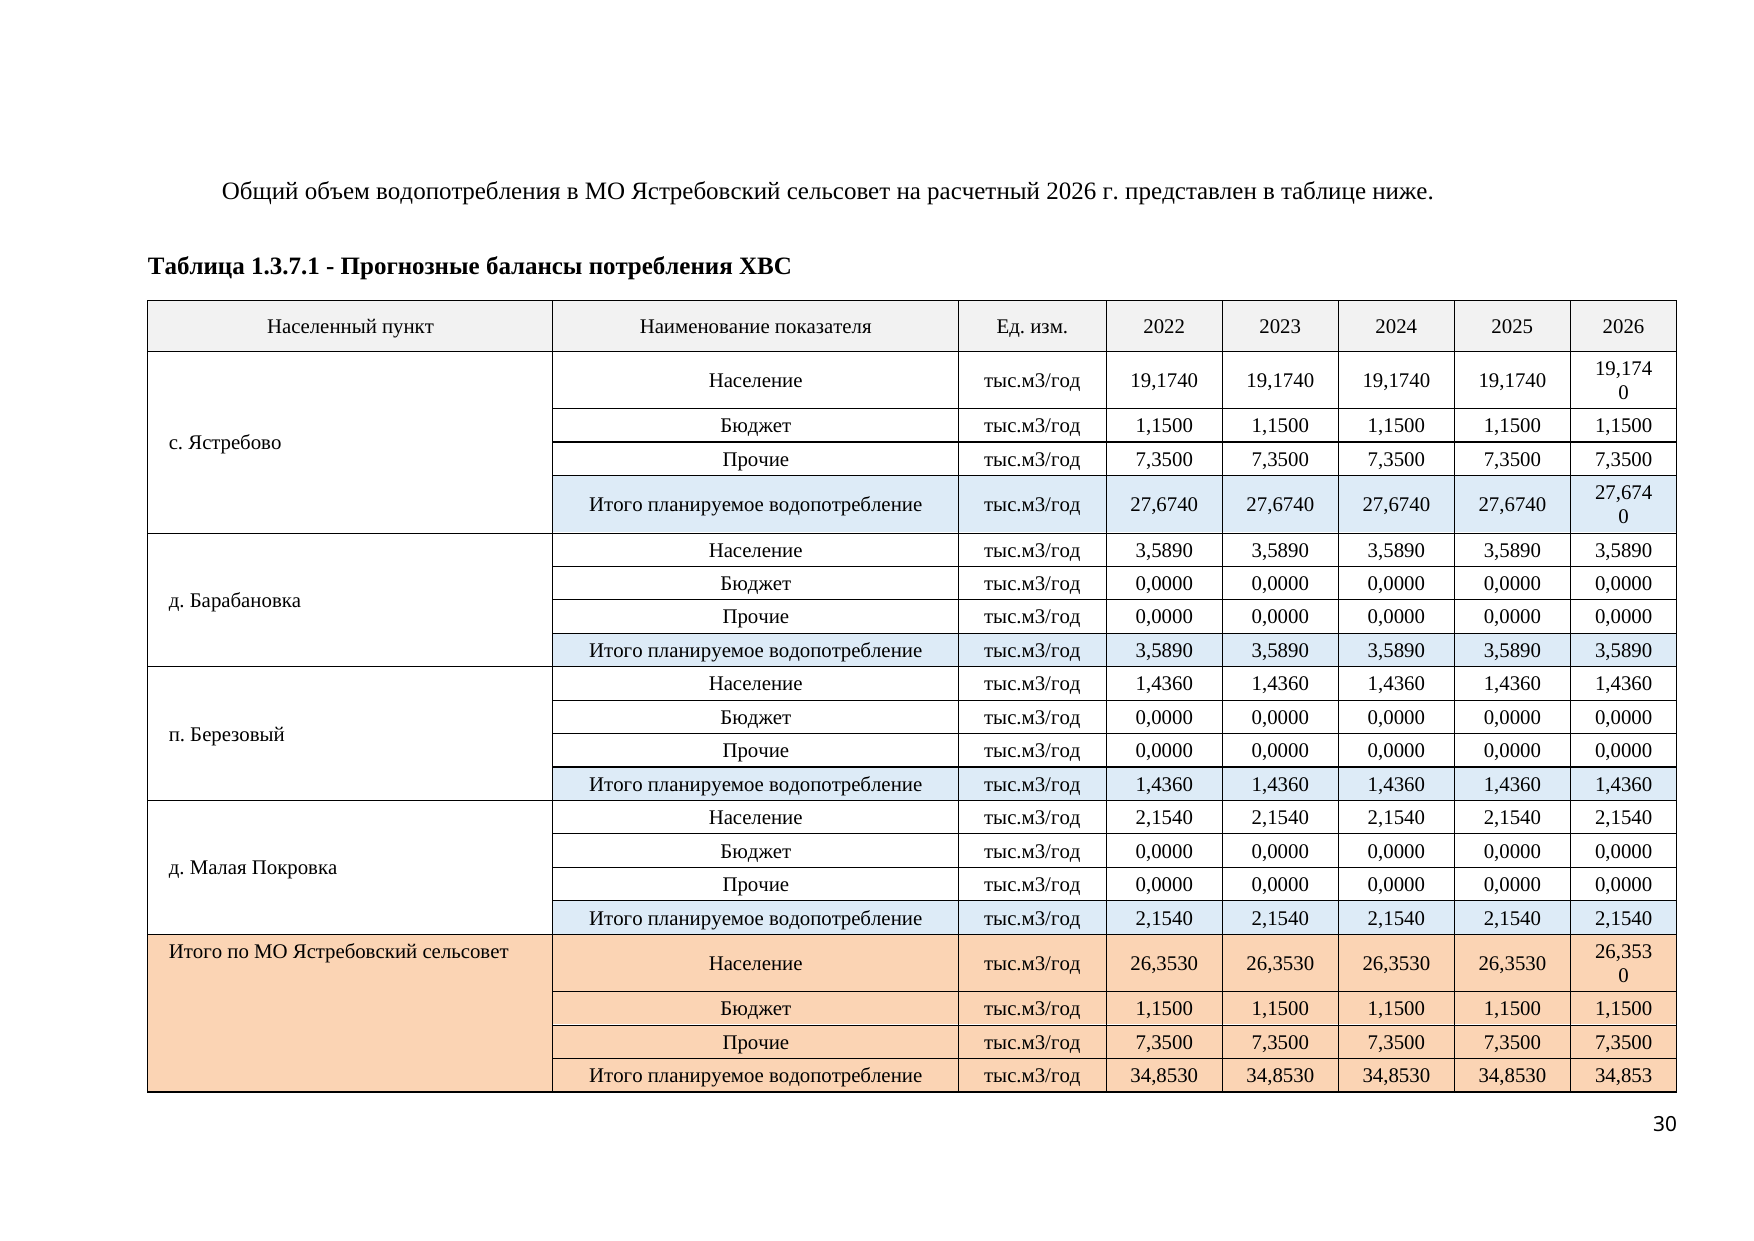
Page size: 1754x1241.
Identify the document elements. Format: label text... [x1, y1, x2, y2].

table_cell 0,0000 [1107, 600, 1222, 633]
table_cell 0,0000 [1107, 834, 1222, 867]
table_cell 0,0000 [1107, 567, 1222, 599]
table_cell 0,0000 [1455, 567, 1570, 599]
table_cell 7,3500 [1223, 1026, 1338, 1058]
table_cell 27,6740 [1571, 476, 1676, 532]
table_cell 7,3500 [1455, 443, 1570, 475]
table_cell Прочие [553, 1026, 958, 1058]
table_cell 1,1500 [1223, 409, 1338, 441]
table_cell тыс.м3/год [959, 667, 1106, 699]
table_cell 26,3530 [1107, 935, 1222, 991]
table_cell 2,1540 [1223, 801, 1338, 833]
table_cell 1,4360 [1223, 768, 1338, 800]
table_cell 3,5890 [1455, 534, 1570, 566]
table_cell 3,5890 [1571, 634, 1676, 666]
table_cell 34,8530 [1107, 1059, 1222, 1091]
table_cell 27,6740 [1339, 476, 1454, 532]
table_cell Прочие [553, 600, 958, 633]
table_cell Итого планируемое водопотребление [553, 1059, 958, 1091]
table_cell Население [553, 935, 958, 991]
table_cell 2,1540 [1223, 901, 1338, 934]
table_cell 34,8530 [1571, 1059, 1676, 1091]
table_cell тыс.м3/год [959, 476, 1106, 532]
table_cell 26,3530 [1339, 935, 1454, 991]
table_cell 1,1500 [1107, 992, 1222, 1024]
table_cell 34,8530 [1223, 1059, 1338, 1091]
table_cell 0,0000 [1455, 734, 1570, 766]
table_header 2024 [1339, 301, 1454, 351]
table_cell 3,5890 [1107, 634, 1222, 666]
table_cell 0,0000 [1571, 868, 1676, 900]
table_cell 0,0000 [1223, 834, 1338, 867]
table_cell тыс.м3/год [959, 1059, 1106, 1091]
table_cell 3,5890 [1339, 534, 1454, 566]
table_cell 0,0000 [1455, 834, 1570, 867]
table_cell 0,0000 [1571, 834, 1676, 867]
table_cell 19,1740 [1339, 352, 1454, 408]
table_cell 0,0000 [1107, 734, 1222, 766]
table_cell 1,1500 [1339, 992, 1454, 1024]
table_cell 0,0000 [1339, 600, 1454, 633]
table_cell 0,0000 [1571, 734, 1676, 766]
table_cell 7,3500 [1455, 1026, 1570, 1058]
table_cell 1,4360 [1339, 667, 1454, 699]
table_cell 7,3500 [1339, 1026, 1454, 1058]
table_cell тыс.м3/год [959, 801, 1106, 833]
table_cell тыс.м3/год [959, 834, 1106, 867]
table_cell 0,0000 [1455, 868, 1570, 900]
table_cell тыс.м3/год [959, 901, 1106, 934]
table_cell Бюджет [553, 409, 958, 441]
table_cell 7,3500 [1223, 443, 1338, 475]
table_cell 34,8530 [1455, 1059, 1570, 1091]
table_cell тыс.м3/год [959, 443, 1106, 475]
table_cell 0,0000 [1223, 868, 1338, 900]
table_cell 0,0000 [1107, 701, 1222, 733]
table_header Наименование показателя [553, 301, 958, 351]
table_cell 2,1540 [1107, 801, 1222, 833]
table_cell 1,1500 [1571, 992, 1676, 1024]
table_cell тыс.м3/год [959, 409, 1106, 441]
table_cell 2,1540 [1339, 901, 1454, 934]
table_cell 3,5890 [1339, 634, 1454, 666]
table_cell 7,3500 [1107, 1026, 1222, 1058]
table_cell Бюджет [553, 834, 958, 867]
text Общий объем водопотребления в МО Ястребовский сельсовет на расчетный 2026 г. представлен в таблице ниже. [148, 176, 1677, 205]
table_cell тыс.м3/год [959, 868, 1106, 900]
table_cell Прочие [553, 868, 958, 900]
table_cell Население [553, 534, 958, 566]
table_cell 3,5890 [1223, 634, 1338, 666]
table_cell 2,1540 [1107, 901, 1222, 934]
table_cell 1,1500 [1223, 992, 1338, 1024]
table_cell 19,1740 [1223, 352, 1338, 408]
text Таблица 1.3.7.1 - Прогнозные балансы потребления ХВС [148, 251, 1677, 279]
table_cell 1,4360 [1107, 667, 1222, 699]
table_cell 26,3530 [1455, 935, 1570, 991]
table_header Населенный пункт [148, 301, 552, 351]
table_cell тыс.м3/год [959, 992, 1106, 1024]
table_cell 1,1500 [1455, 992, 1570, 1024]
table_cell 1,4360 [1455, 768, 1570, 800]
table_cell д. Барабановка [148, 534, 552, 666]
table_cell тыс.м3/год [959, 768, 1106, 800]
table_header 2025 [1455, 301, 1570, 351]
table_cell 7,3500 [1107, 443, 1222, 475]
table_cell 0,0000 [1339, 701, 1454, 733]
table_header 2023 [1223, 301, 1338, 351]
table_cell 0,0000 [1571, 701, 1676, 733]
table_cell Прочие [553, 443, 958, 475]
table_cell 0,0000 [1571, 600, 1676, 633]
table_cell 0,0000 [1339, 567, 1454, 599]
table_cell 26,3530 [1571, 935, 1676, 991]
table_cell Население [553, 352, 958, 408]
table_cell 0,0000 [1223, 600, 1338, 633]
table_cell 7,3500 [1339, 443, 1454, 475]
table_cell 27,6740 [1455, 476, 1570, 532]
table_cell 0,0000 [1339, 734, 1454, 766]
table_cell 1,1500 [1339, 409, 1454, 441]
table_cell Итого планируемое водопотребление [553, 901, 958, 934]
table_cell тыс.м3/год [959, 352, 1106, 408]
table_cell 27,6740 [1107, 476, 1222, 532]
table_cell 26,3530 [1223, 935, 1338, 991]
table_cell с. Ястребово [148, 352, 552, 532]
table_cell 1,1500 [1571, 409, 1676, 441]
table_cell 19,1740 [1571, 352, 1676, 408]
table_cell 3,5890 [1455, 634, 1570, 666]
table_cell д. Малая Покровка [148, 801, 552, 934]
table_cell Бюджет [553, 992, 958, 1024]
table_cell 1,4360 [1571, 667, 1676, 699]
table_cell 2,1540 [1455, 901, 1570, 934]
table_cell 2,1540 [1339, 801, 1454, 833]
table_cell 0,0000 [1339, 834, 1454, 867]
table_cell 1,4360 [1107, 768, 1222, 800]
table_cell Итого планируемое водопотребление [553, 634, 958, 666]
table_cell п. Березовый [148, 667, 552, 800]
table_cell 0,0000 [1223, 567, 1338, 599]
table_cell 0,0000 [1455, 600, 1570, 633]
table_cell Итого по МО Ястребовский сельсовет [148, 935, 552, 1091]
table_cell 2,1540 [1455, 801, 1570, 833]
table_cell 1,1500 [1455, 409, 1570, 441]
table_cell тыс.м3/год [959, 701, 1106, 733]
table_cell 0,0000 [1339, 868, 1454, 900]
table_cell 7,3500 [1571, 443, 1676, 475]
table_cell 0,0000 [1571, 567, 1676, 599]
table_cell 0,0000 [1223, 734, 1338, 766]
table_cell 1,4360 [1571, 768, 1676, 800]
table_cell 19,1740 [1107, 352, 1222, 408]
table_header 2026 [1571, 301, 1676, 351]
table_cell 7,3500 [1571, 1026, 1676, 1058]
table_cell 0,0000 [1223, 701, 1338, 733]
table_cell 3,5890 [1107, 534, 1222, 566]
table_cell тыс.м3/год [959, 534, 1106, 566]
table_cell тыс.м3/год [959, 734, 1106, 766]
table_cell тыс.м3/год [959, 600, 1106, 633]
table_cell 3,5890 [1223, 534, 1338, 566]
table_cell 1,4360 [1339, 768, 1454, 800]
table_cell 1,4360 [1455, 667, 1570, 699]
table_cell Итого планируемое водопотребление [553, 768, 958, 800]
table_cell Бюджет [553, 701, 958, 733]
table_cell 27,6740 [1223, 476, 1338, 532]
table_cell 2,1540 [1571, 901, 1676, 934]
table_cell тыс.м3/год [959, 935, 1106, 991]
table_cell Население [553, 667, 958, 699]
table_cell тыс.м3/год [959, 567, 1106, 599]
table_cell Население [553, 801, 958, 833]
table_cell Прочие [553, 734, 958, 766]
table_cell 19,1740 [1455, 352, 1570, 408]
table_cell 1,1500 [1107, 409, 1222, 441]
table_cell 0,0000 [1455, 701, 1570, 733]
table_cell 1,4360 [1223, 667, 1338, 699]
table_header 2022 [1107, 301, 1222, 351]
table_cell 3,5890 [1571, 534, 1676, 566]
table_cell Итого планируемое водопотребление [553, 476, 958, 532]
table_cell тыс.м3/год [959, 634, 1106, 666]
table_cell Бюджет [553, 567, 958, 599]
table_cell 34,8530 [1339, 1059, 1454, 1091]
table_cell 2,1540 [1571, 801, 1676, 833]
table_cell тыс.м3/год [959, 1026, 1106, 1058]
table_header Ед. изм. [959, 301, 1106, 351]
table_cell 0,0000 [1107, 868, 1222, 900]
